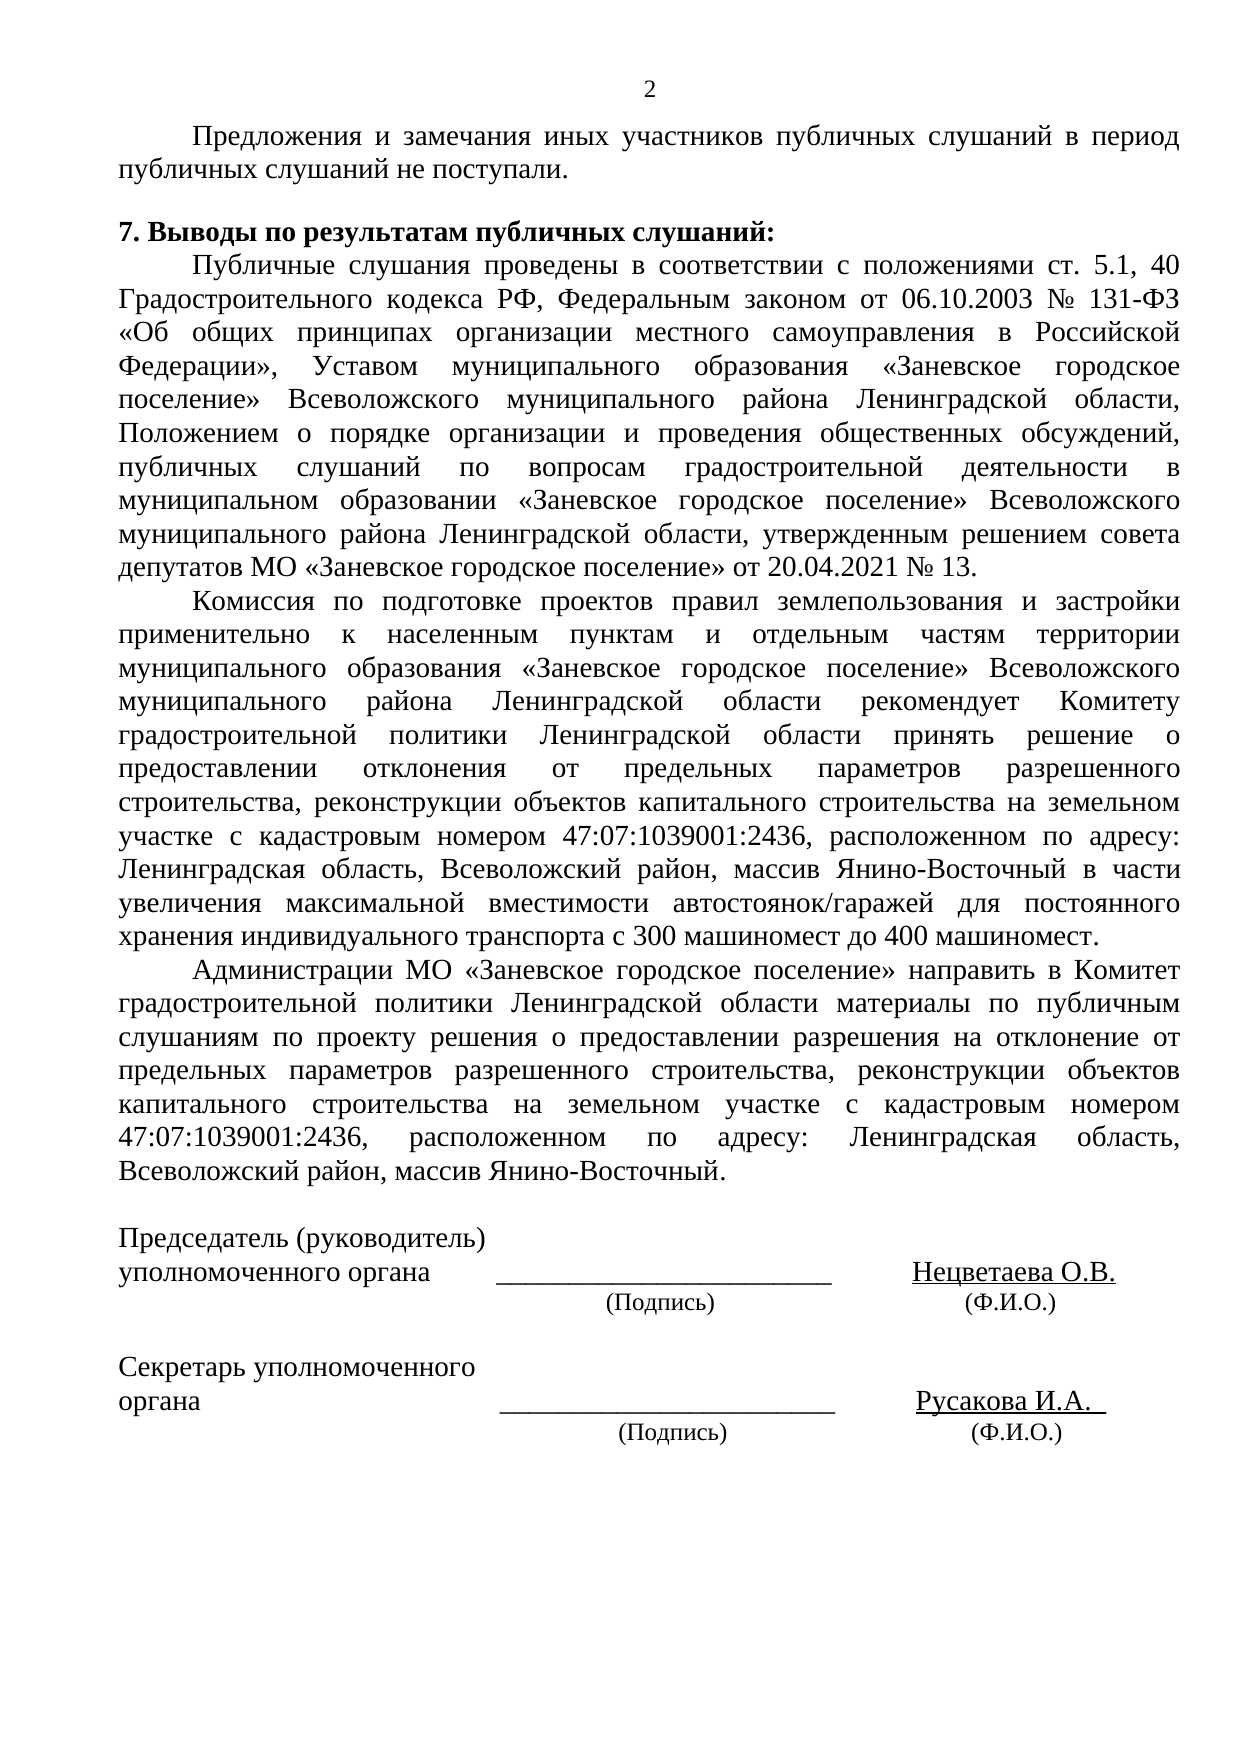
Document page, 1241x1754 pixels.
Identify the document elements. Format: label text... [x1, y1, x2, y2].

text уполномоченного органа _______________________ Нецветаева О.В. [118, 1254, 1181, 1287]
list Предложения и замечания иных участников публичных слушаний в период публичных слушаний не поступали. [118, 118, 1181, 185]
text 7. Выводы по результатам публичных слушаний: [118, 214, 1181, 247]
text Председатель (руководитель) [118, 1220, 1181, 1254]
text Комиссия по подготовке проектов правил землепользования и застройки применительно к населенным пунктам и отдельным частям территории муниципального образования «Заневское городское поселение» Всеволожского муниципального района Ленинградской области рекомендует Комитету градостроительной политики Ленинградской области принять решение о предоставлении отклонения от предельных параметров разрешенного строительства, реконструкции объектов капитального строительства на земельном участке с кадастровым номером 47:07:1039001:2436, расположенном по адресу: Ленинградская область, Всеволожский район, массив Янино-Восточный в части увеличения максимальной вместимости автостоянок/гаражей для постоянного хранения индивидуального транспорта с 300 машиномест до 400 машиномест. [118, 583, 1181, 952]
text (Подпись) (Ф.И.О.) [118, 1417, 1181, 1445]
text Публичные слушания проведены в соответствии с положениями ст. 5.1, 40 Градостроительного кодекса РФ, Федеральным законом от 06.10.2003 № 131-ФЗ «Об общих принципах организации местного самоуправления в Российской Федерации», Уставом муниципального образования «Заневское городское поселение» Всеволожского муниципального района Ленинградской области, Положением о порядке организации и проведения общественных обсуждений, публичных слушаний по вопросам градостроительной деятельности в муниципальном образовании «Заневское городское поселение» Всеволожского муниципального района Ленинградской области, утвержденным решением совета депутатов МО «Заневское городское поселение» от 20.04.2021 № 13. [118, 247, 1181, 583]
text органа _______________________ Русакова И.А._ [118, 1383, 1181, 1417]
text Администрации МО «Заневское городское поселение» направить в Комитет градостроительной политики Ленинградской области материалы по публичным слушаниям по проекту решения о предоставлении разрешения на отклонение от предельных параметров разрешенного строительства, реконструкции объектов капитального строительства на земельном участке с кадастровым номером 47:07:1039001:2436, расположенном по адресу: Ленинградская область, Всеволожский район, массив Янино-Восточный. [118, 952, 1181, 1187]
text (Подпись) (Ф.И.О.) [118, 1287, 1181, 1316]
text Секретарь уполномоченного [118, 1349, 1181, 1383]
